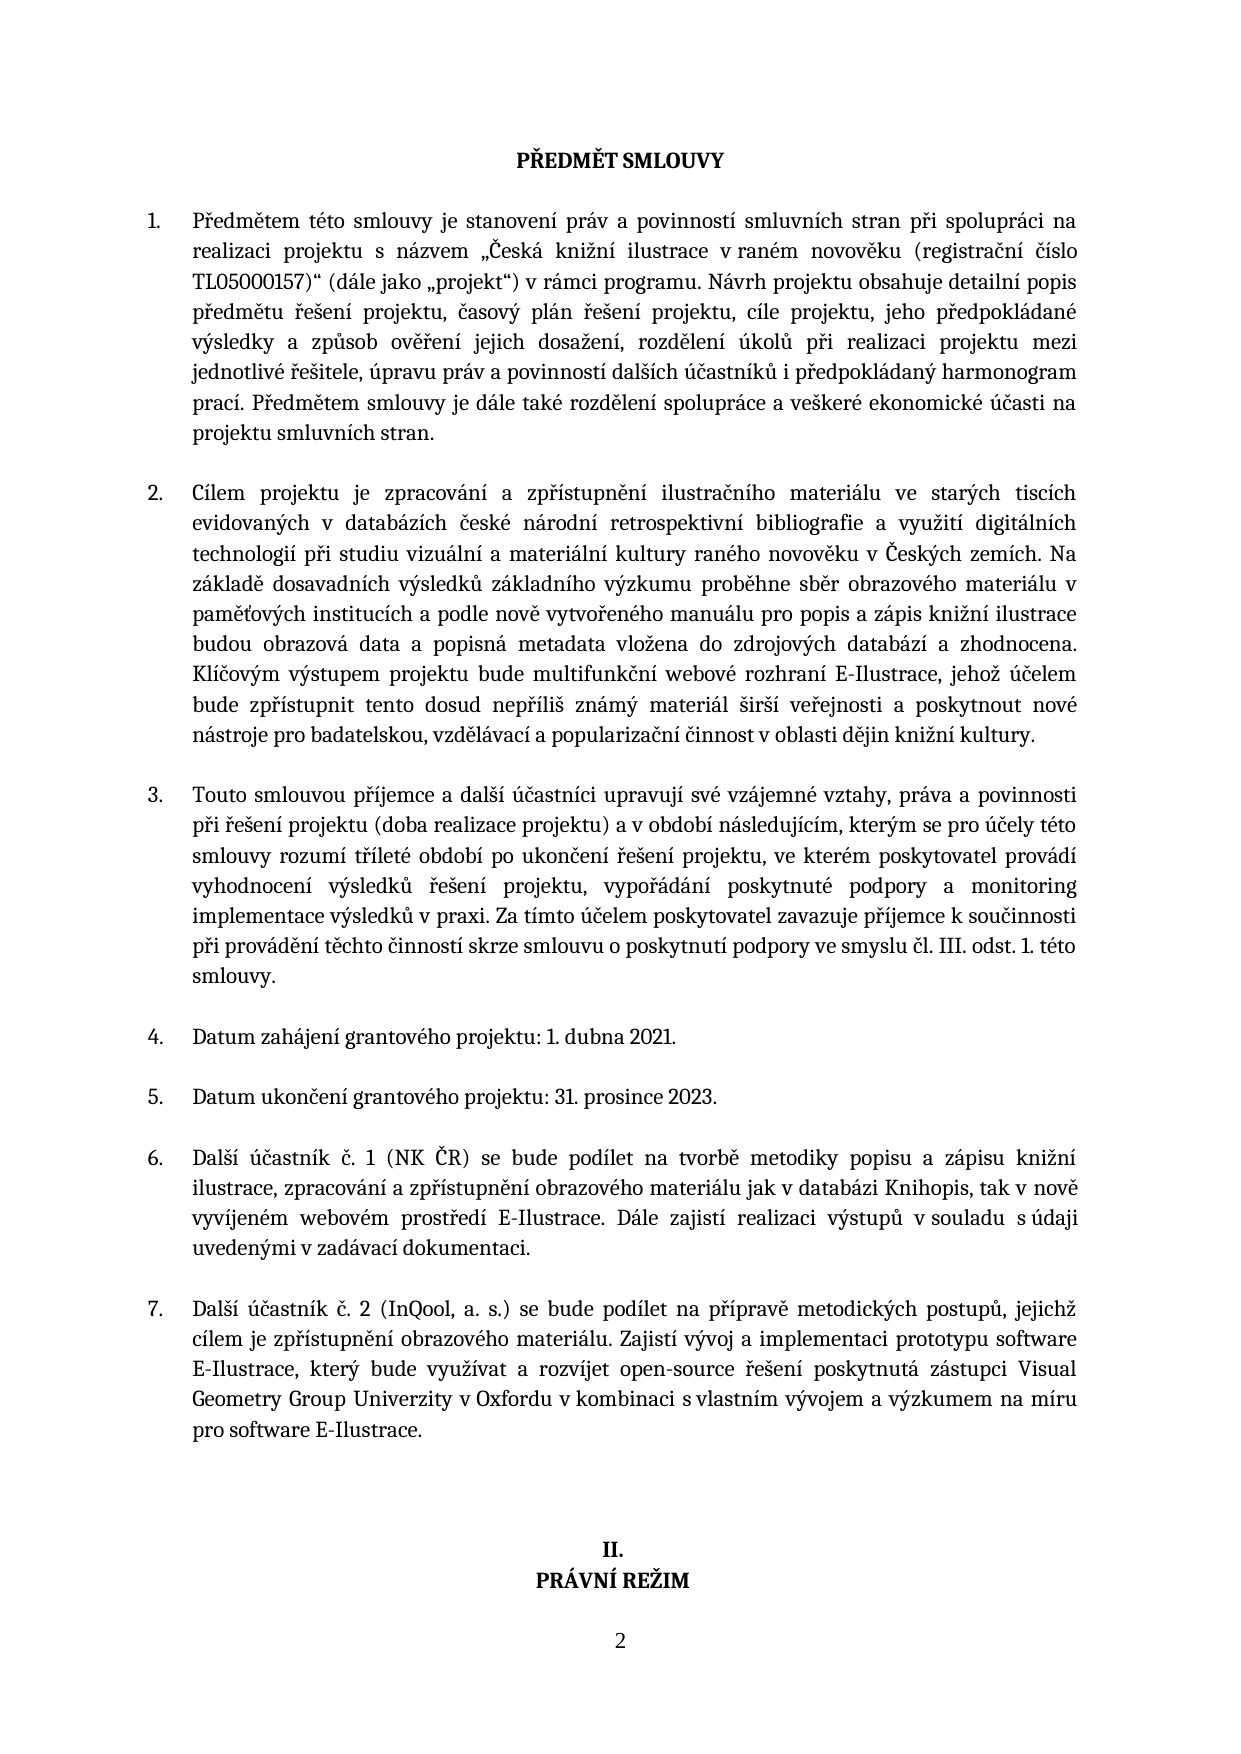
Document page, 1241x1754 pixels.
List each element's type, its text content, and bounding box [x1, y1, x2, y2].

text PRÁVNÍ REŽIM [148, 1567, 1078, 1594]
list Touto smlouvou příjemce a další účastníci upravují své vzájemné vztahy, práva a povinnosti při řešení projektu (doba realizace projektu) a v období následujícím, kterým se pro účely této smlouvy rozumí tříleté období po ukončení řešení projektu, ve kterém poskytovatel provádí vyhodnocení výsledků řešení projektu, vypořádání poskytnuté podpory a monitoring implementace výsledků v praxi. Za tímto účelem poskytovatel zavazuje příjemce k součinnosti při provádění těchto činností skrze smlouvu o poskytnutí podpory ve smyslu čl. III. odst. 1. této smlouvy. [148, 782, 1078, 989]
list Další účastník č. 1 (NK ČR) se bude podílet na tvorbě metodiky popisu a zápisu knižní ilustrace, zpracování a zpřístupnění obrazového materiálu jak v databázi Knihopis, tak v nově vyvíjeném webovém prostředí E-Ilustrace. Dále zajistí realizaci výstupů v souladu s údaji uvedenými v zadávací dokumentaci. [148, 1144, 1078, 1261]
list Předmětem této smlouvy je stanovení práv a povinností smluvních stran při spolupráci na realizaci projektu s názvem „Česká knižní ilustrace v raném novověku (registrační číslo TL05000157)“ (dále jako „projekt“) v rámci programu. Návrh projektu obsahuje detailní popis předmětu řešení projektu, časový plán řešení projektu, cíle projektu, jeho předpokládané výsledky a způsob ověření jejich dosažení, rozdělení úkolů při realizaci projektu mezi jednotlivé řešitele, úpravu práv a povinností dalších účastníků i předpokládaný harmonogram prací. Předmětem smlouvy je dále také rozdělení spolupráce a veškeré ekonomické účasti na projektu smluvních stran. [148, 208, 1078, 446]
list Cílem projektu je zpracování a zpřístupnění ilustračního materiálu ve starých tiscích evidovaných v databázích české národní retrospektivní bibliografie a využití digitálních technologií při studiu vizuální a materiální kultury raného novověku v Českých zemích. Na základě dosavadních výsledků základního výzkumu proběhne sběr obrazového materiálu v paměťových institucích a podle nově vytvořeného manuálu pro popis a zápis knižní ilustrace budou obrazová data a popisná metadata vložena do zdrojových databází a zhodnocena. Klíčovým výstupem projektu bude multifunkční webové rozhraní E-Ilustrace, jehož účelem bude zpřístupnit tento dosud nepříliš známý materiál širší veřejnosti a poskytnout nové nástroje pro badatelskou, vzdělávací a popularizační činnost v oblasti dějin knižní kultury. [148, 480, 1078, 748]
list Datum zahájení grantového projektu: 1. dubna 2021. [148, 1024, 1078, 1050]
list Další účastník č. 2 (InQool, a. s.) se bude podílet na přípravě metodických postupů, jejichž cílem je zpřístupnění obrazového materiálu. Zajistí vývoj a implementaci prototypu software E-Ilustrace, který bude využívat a rozvíjet open-source řešení poskytnutá zástupci Visual Geometry Group Univerzity v Oxfordu v kombinaci s vlastním vývojem a výzkumem na míru pro software E-Ilustrace. [148, 1296, 1078, 1443]
list Datum ukončení grantového projektu: 31. prosince 2023. [148, 1084, 1078, 1110]
text PŘEDMĚT SMLOUVY [148, 148, 1093, 174]
text II. [148, 1537, 1078, 1563]
